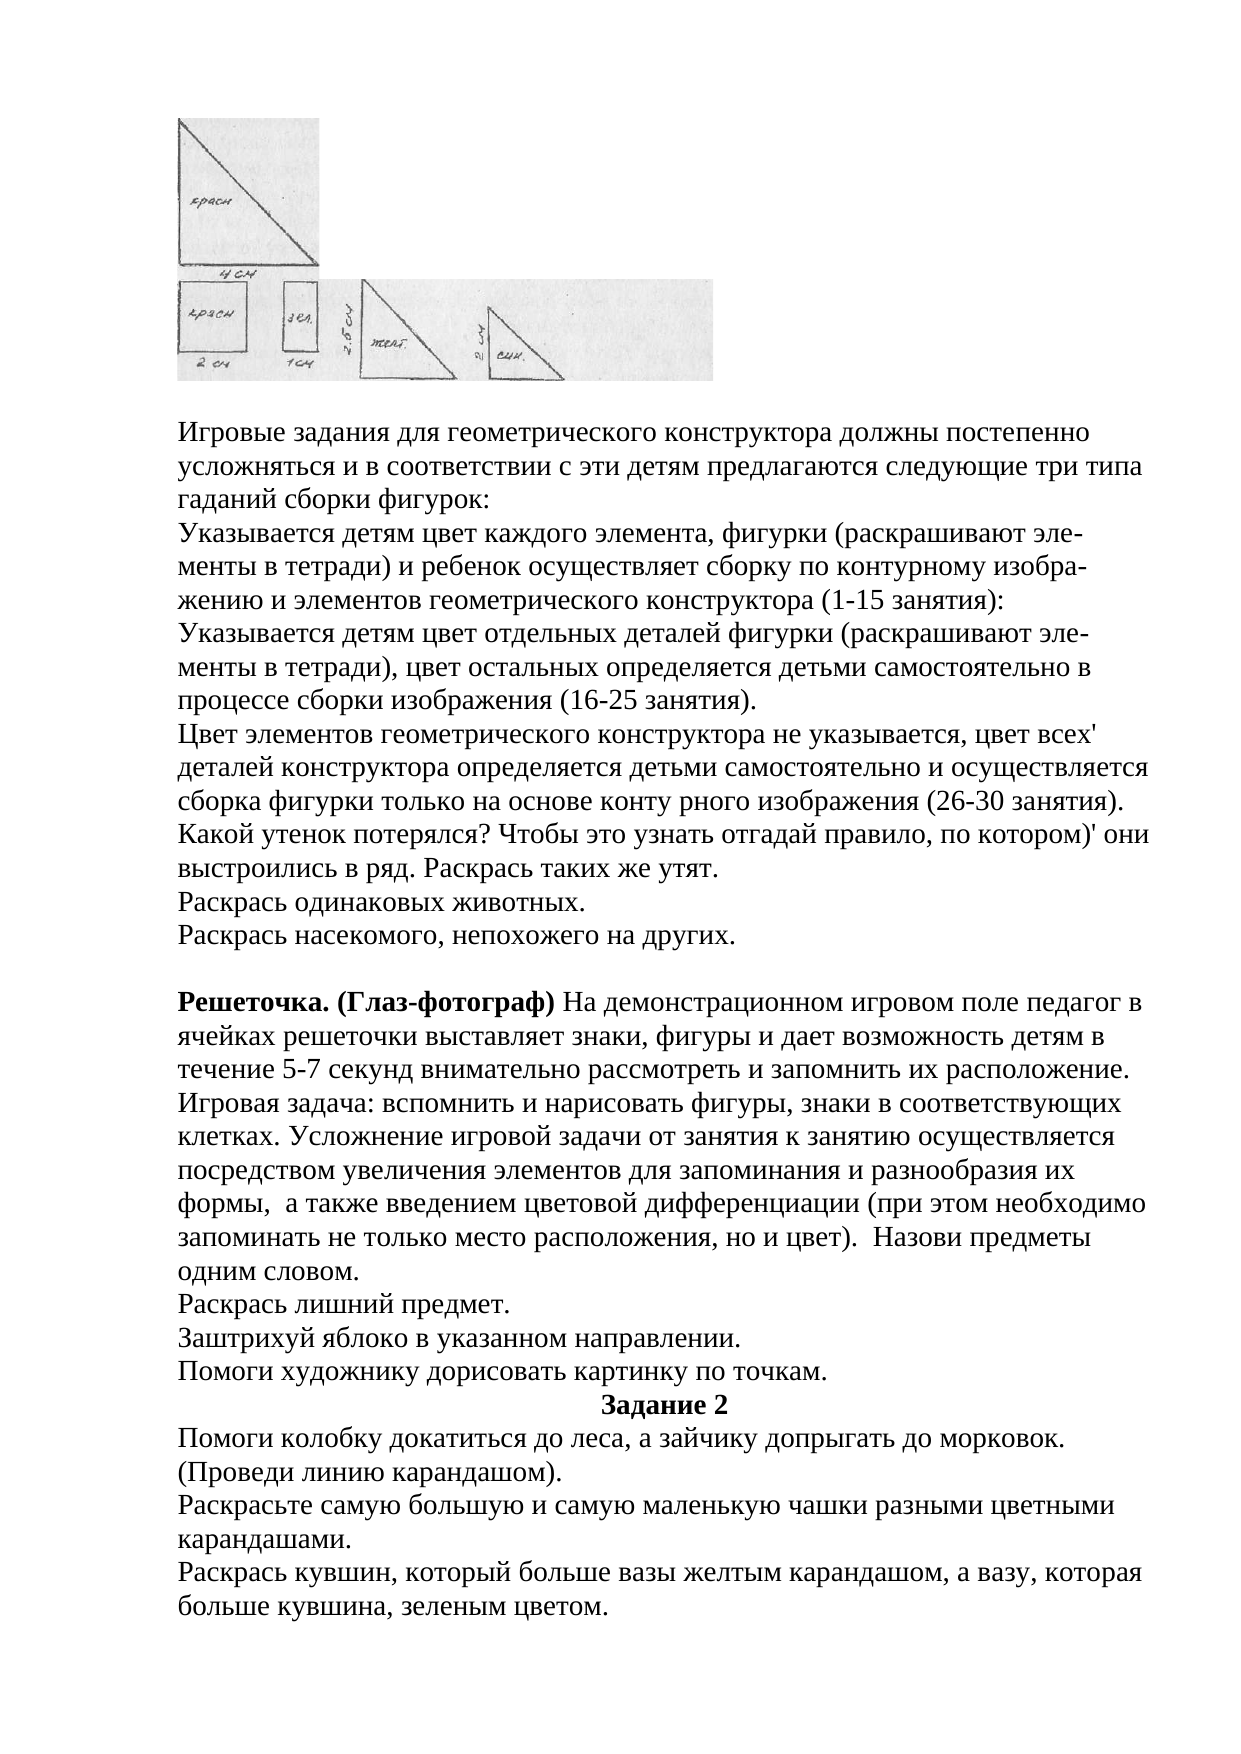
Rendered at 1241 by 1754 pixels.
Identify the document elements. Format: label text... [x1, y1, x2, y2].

text Указывается детям цвет каждого элемента, фигурки (раскрашивают элементы в тетради) и ребенок осуществляет сборку по контурному изображению и элементов геометрического конструктора (1-15 занятия): [177, 515, 1152, 615]
text Цвет элементов геометрического конструктора не указывается, цвет всех' деталей конструктора определяется детьми самостоятельно и осуществляется сборка фигурки только на основе конту рного изображения (26-30 занятия). [177, 716, 1152, 817]
text Решеточка. (Глаз-фотограф) На демонстрационном игровом поле педагог в ячейках решеточки выставляет знаки, фигуры и дает возможность детям в течение 5-7 секунд внимательно рассмотреть и запомнить их расположение. Игровая задача: вспомнить и нарисовать фигуры, знаки в соответствующих клетках. Усложнение игровой задачи от занятия к занятию осуществляется посредством увеличения элементов для запоминания и разнообразия их формы, а также введением цветовой дифференциации (при этом необходимо запоминать не только место расположения, но и цвет). Назови предметы одним словом. [177, 984, 1152, 1286]
text Раскрась лишний предмет. [177, 1286, 1152, 1320]
text Какой утенок потерялся? Чтобы это узнать отгадай правило, по котором)' они выстроились в ряд. Раскрась таких же утят. [177, 817, 1152, 884]
text Игровые задания для геометрического конструктора должны постепенно усложняться и в соответствии с эти детям предлагаются следующие три типа гаданий сборки фигурок: [177, 414, 1152, 515]
picture [177, 118, 714, 381]
text Указывается детям цвет отдельных деталей фигурки (раскрашивают элементы в тетради), цвет остальных определяется детьми самостоятельно в процессе сборки изображения (16-25 занятия). [177, 615, 1152, 716]
text Помоги художнику дорисовать картинку по точкам. [177, 1353, 1152, 1387]
text Раскрасьте самую большую и самую маленькую чашки разными цветными карандашами. [177, 1487, 1152, 1554]
text Заштрихуй яблоко в указанном направлении. [177, 1320, 1152, 1353]
text Помоги колобку докатиться до леса, а зайчику допрыгать до морковок. (Проведи линию карандашом). [177, 1420, 1152, 1487]
text Раскрась насекомого, непохожего на других. [177, 917, 1152, 951]
text Раскрась кувшин, который больше вазы желтым карандашом, а вазу, которая больше кувшина, зеленым цветом. [177, 1554, 1152, 1622]
text Раскрась одинаковых животных. [177, 884, 1152, 917]
text Задание 2 [177, 1387, 1152, 1420]
